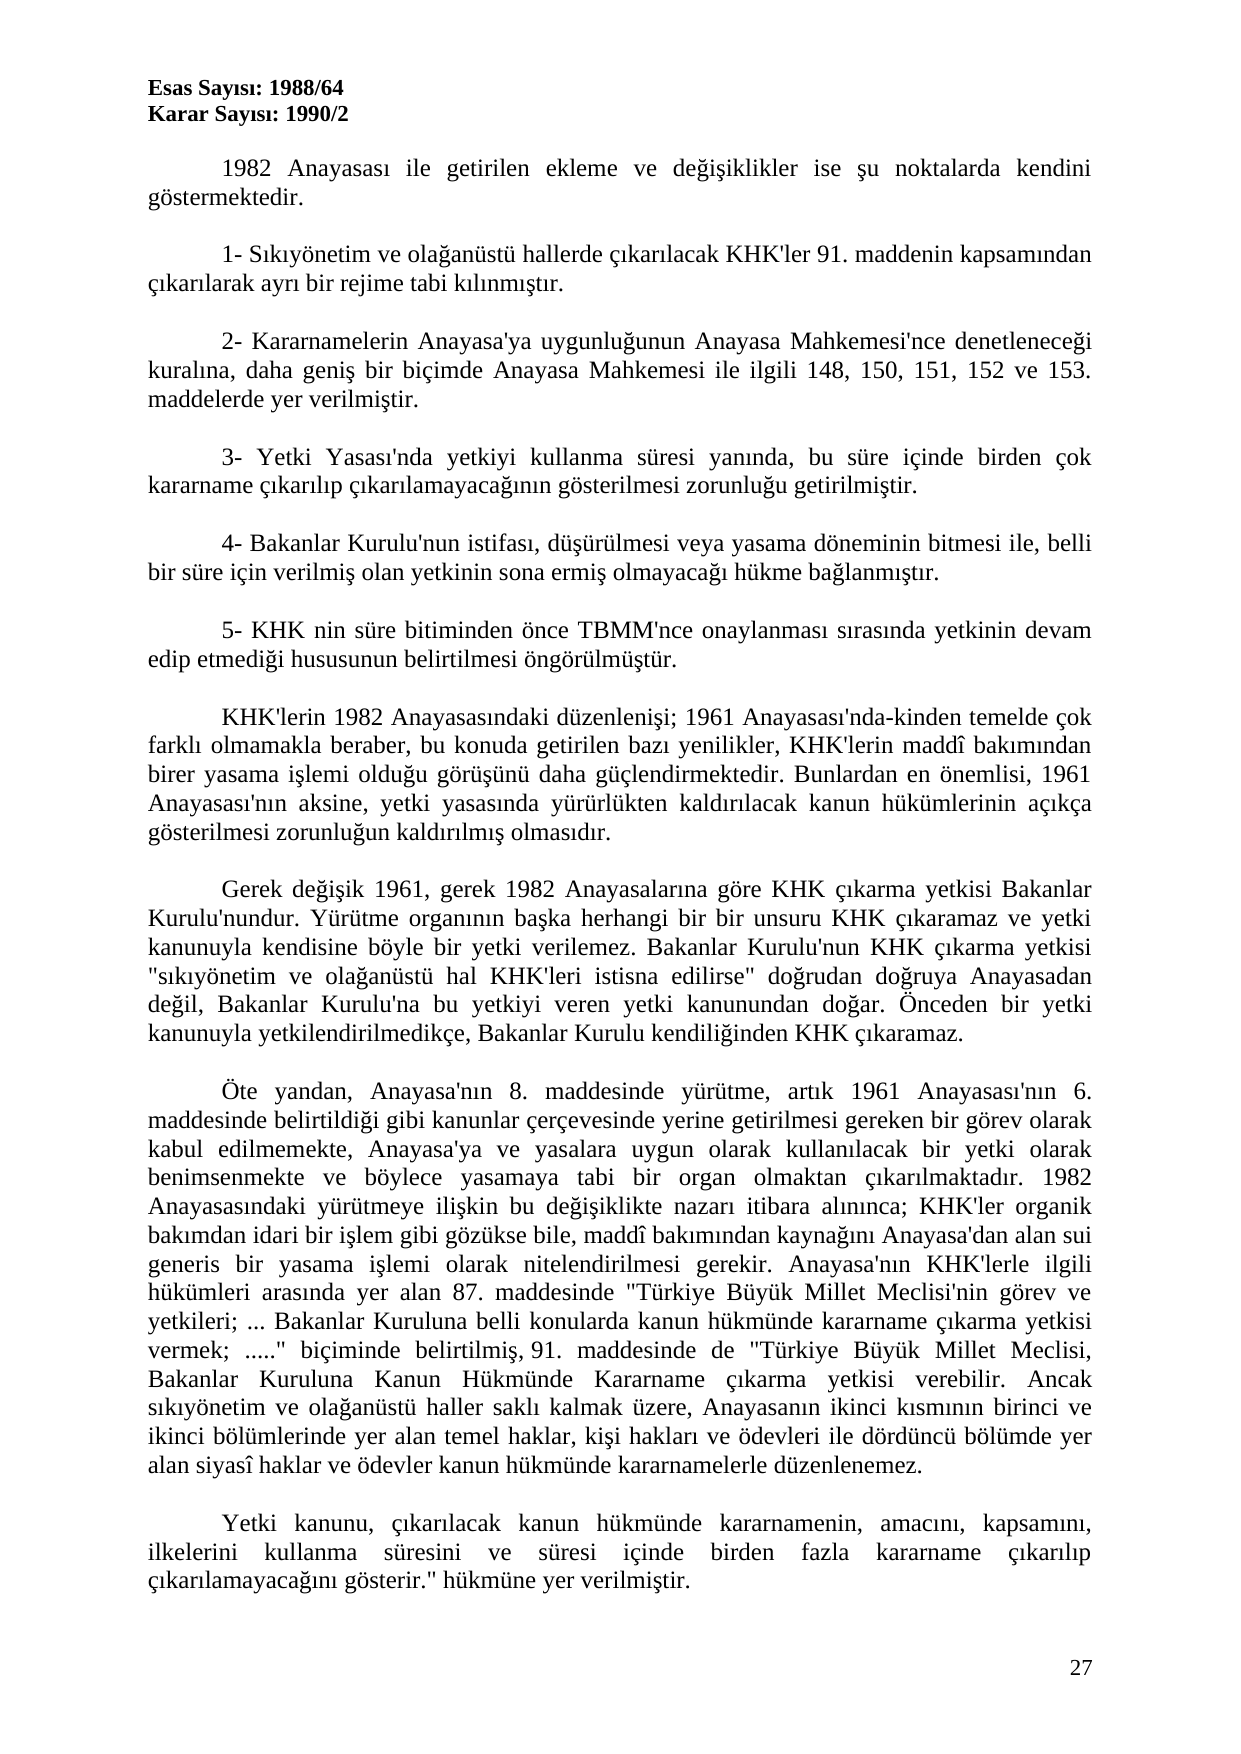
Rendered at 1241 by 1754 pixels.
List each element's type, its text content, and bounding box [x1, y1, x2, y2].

text Gerek değişik 1961, gerek 1982 Anayasalarına göre KHK çıkarma yetkisi Bakanlar Kurulu'nundur. Yürütme organının başka herhangi bir bir unsuru KHK çıkaramaz ve yetki kanunuyla kendisine böyle bir yetki verilemez. Bakanlar Kurulu'nun KHK çıkarma yetkisi "sıkıyönetim ve olağanüstü hal KHK'leri istisna edilirse" doğrudan doğruya Anayasadan değil, Bakanlar Kurulu'na bu yetkiyi veren yetki kanunundan doğar. Önceden bir yetki kanunuyla yetkilendirilmedikçe, Bakanlar Kurulu kendiliğinden KHK çıkaramaz. [148, 874, 1093, 1047]
text 4- Bakanlar Kurulu'nun istifası, düşürülmesi veya yasama döneminin bitmesi ile, belli bir süre için verilmiş olan yetkinin sona ermiş olmayacağı hükme bağlanmıştır. [148, 528, 1093, 586]
text Yetki kanunu, çıkarılacak kanun hükmünde kararnamenin, amacını, kapsamını, ilkelerini kullanma süresini ve süresi içinde birden fazla kararname çıkarılıp çıkarılamayacağını gösterir." hükmüne yer verilmiştir. [148, 1508, 1093, 1594]
text 2- Kararnamelerin Anayasa'ya uygunluğunun Anayasa Mahkemesi'nce denetleneceği kuralına, daha geniş bir biçimde Anayasa Mahkemesi ile ilgili 148, 150, 151, 152 ve 153. maddelerde yer verilmiştir. [148, 326, 1093, 412]
text KHK'lerin 1982 Anayasasındaki düzenlenişi; 1961 Anayasası'nda-kinden temelde çok farklı olmamakla beraber, bu konuda getirilen bazı yenilikler, KHK'lerin maddî bakımından birer yasama işlemi olduğu görüşünü daha güçlendirmektedir. Bunlardan en önemlisi, 1961 Anayasası'nın aksine, yetki yasasında yürürlükten kaldırılacak kanun hükümlerinin açıkça gösterilmesi zorunluğun kaldırılmış olmasıdır. [148, 702, 1093, 845]
text 1982 Anayasası ile getirilen ekleme ve değişiklikler ise şu noktalarda kendini göstermektedir. [148, 153, 1093, 210]
text Öte yandan, Anayasa'nın 8. maddesinde yürütme, artık 1961 Anayasası'nın 6. maddesinde belirtildiği gibi kanunlar çerçevesinde yerine getirilmesi gereken bir görev olarak kabul edilmemekte, Anayasa'ya ve yasalara uygun olarak kullanılacak bir yetki olarak benimsenmekte ve böylece yasamaya tabi bir organ olmaktan çıkarılmaktadır. 1982 Anayasasındaki yürütmeye ilişkin bu değişiklikte nazarı itibara alınınca; KHK'ler organik bakımdan idari bir işlem gibi gözükse bile, maddî bakımından kaynağını Anayasa'dan alan sui generis bir yasama işlemi olarak nitelendirilmesi gerekir. Anayasa'nın KHK'lerle ilgili hükümleri arasında yer alan 87. maddesinde "Türkiye Büyük Millet Meclisi'nin görev ve yetkileri; ... Bakanlar Kuruluna belli konularda kanun hükmünde kararname çıkarma yetkisi vermek; ....." biçiminde belirtilmiş, 91. maddesinde de "Türkiye Büyük Millet Meclisi, Bakanlar Kuruluna Kanun Hükmünde Kararname çıkarma yetkisi verebilir. Ancak sıkıyönetim ve olağanüstü haller saklı kalmak üzere, Anayasanın ikinci kısmının birinci ve ikinci bölümlerinde yer alan temel haklar, kişi hakları ve ödevleri ile dördüncü bölümde yer alan siyasî haklar ve ödevler kanun hükmünde kararnamelerle düzenlenemez. [148, 1076, 1093, 1479]
text 3- Yetki Yasası'nda yetkiyi kullanma süresi yanında, bu süre içinde birden çok kararname çıkarılıp çıkarılamayacağının gösterilmesi zorunluğu getirilmiştir. [148, 442, 1093, 499]
text 5- KHK nin süre bitiminden önce TBMM'nce onaylanması sırasında yetkinin devam edip etmediği hususunun belirtilmesi öngörülmüştür. [148, 615, 1093, 672]
text 1- Sıkıyönetim ve olağanüstü hallerde çıkarılacak KHK'ler 91. maddenin kapsamından çıkarılarak ayrı bir rejime tabi kılınmıştır. [148, 239, 1093, 297]
